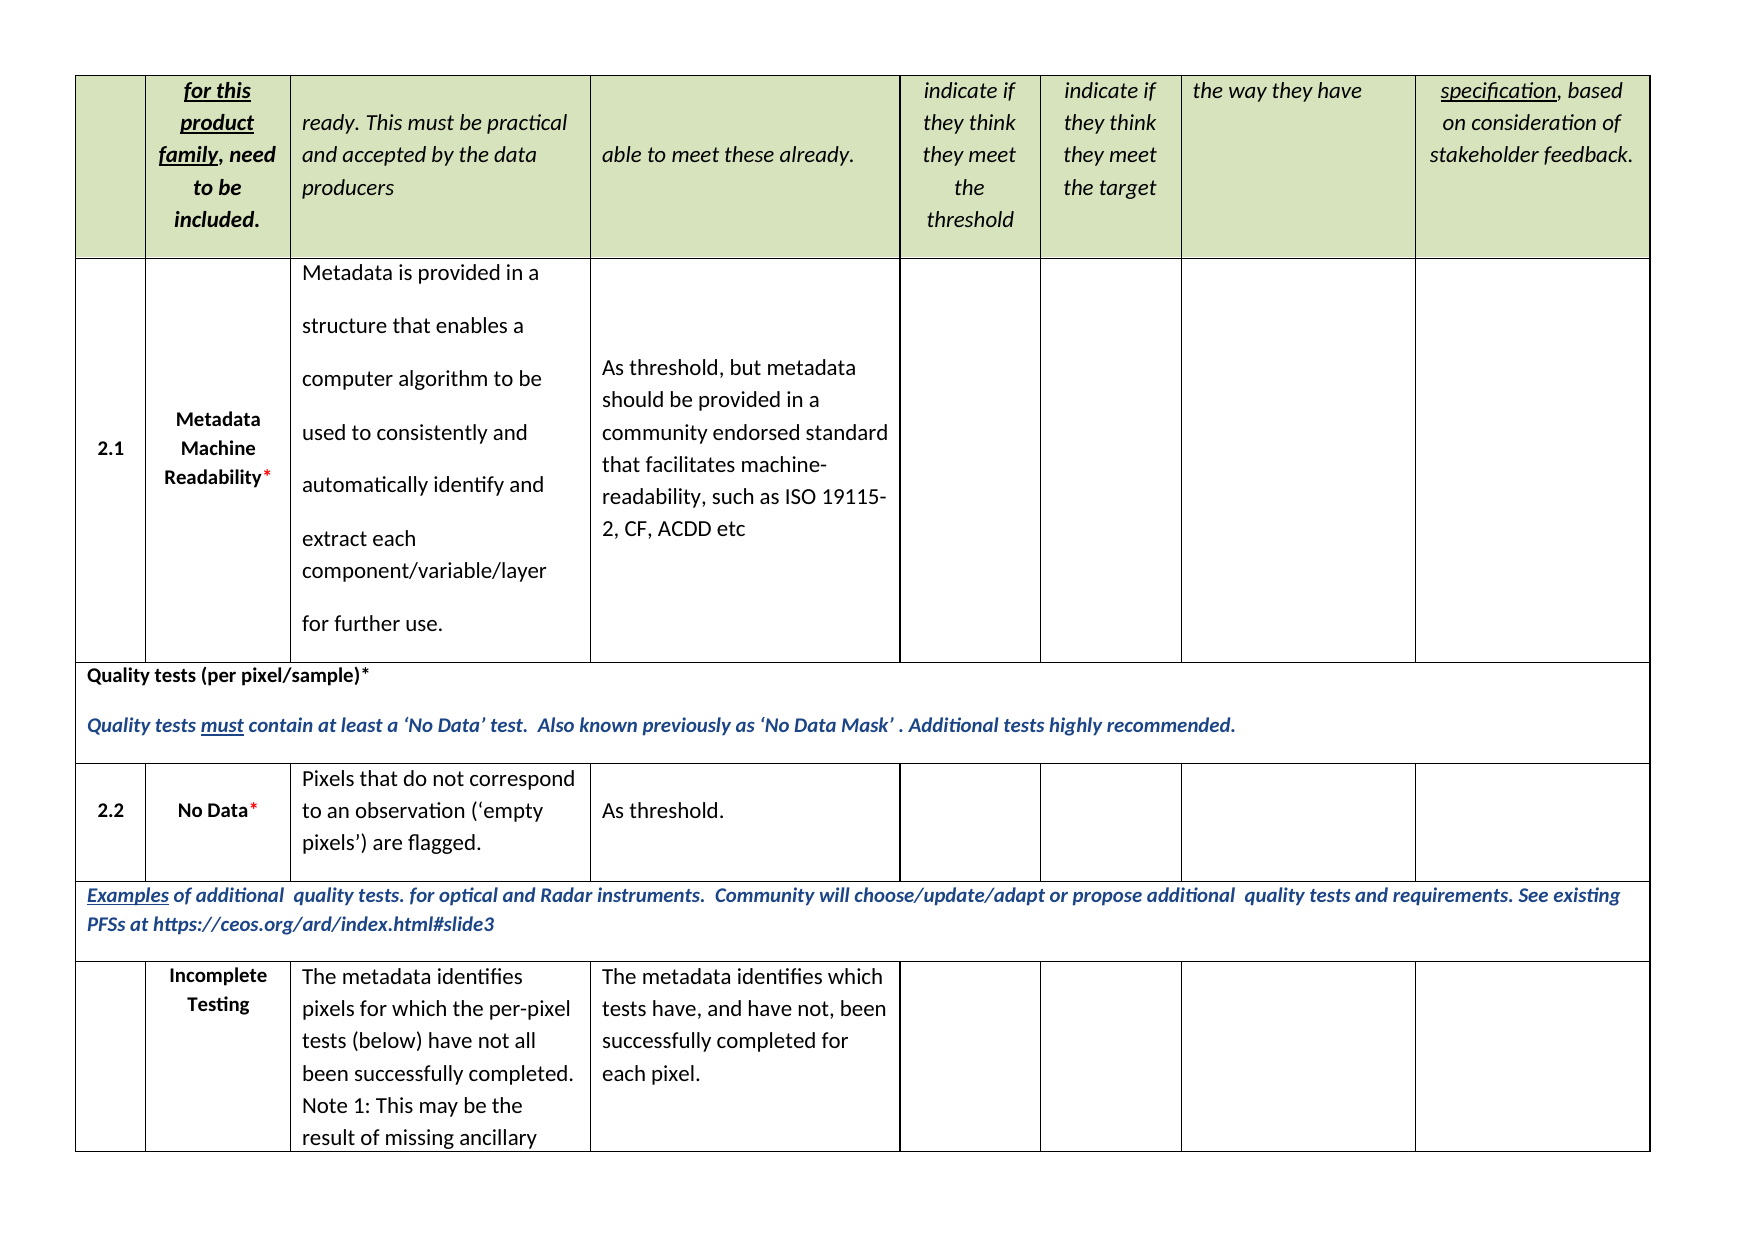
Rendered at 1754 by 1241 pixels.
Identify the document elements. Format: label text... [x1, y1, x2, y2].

table_cell [76, 76, 145, 257]
table_cell No Data* [146, 764, 290, 881]
table_cell [1182, 764, 1415, 881]
table_cell [1416, 962, 1649, 1151]
table_cell 2.1 [76, 259, 145, 662]
table_cell As threshold. [591, 764, 899, 881]
table_cell [1182, 962, 1415, 1151]
table_cell Examples of additional quality tests. for optical and Radar instruments. Community will choose/update/adapt or propose additional quality tests and requirements. See existing PFSs at https://ceos.org/ard/index.html#slide3 [76, 882, 1649, 961]
table_cell [1182, 259, 1415, 662]
table_cell Metadata is provided in a structure that enables a computer algorithm to be used to consistently and automatically identify and extract each component/variable/layer for further use. [291, 259, 590, 662]
table_cell [1041, 962, 1181, 1151]
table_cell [291, 76, 590, 257]
table_cell [1416, 259, 1649, 662]
table_cell [76, 962, 145, 1151]
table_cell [591, 76, 899, 257]
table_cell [1182, 76, 1415, 257]
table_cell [1041, 76, 1181, 257]
table_cell Quality tests (per pixel/sample)* Quality tests must contain at least a ‘No Data’ test. Also known previously as ‘No Data Mask’ . Additional tests highly recommended. [76, 663, 1649, 763]
table_cell [901, 962, 1040, 1151]
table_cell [591, 962, 899, 1151]
table_cell Pixels that do not correspond to an observation (‘empty pixels’) are flagged. [291, 764, 590, 881]
table_cell Metadata Machine Readability* [146, 259, 290, 662]
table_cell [291, 962, 590, 1151]
table_cell [1041, 764, 1181, 881]
table_cell [1041, 259, 1181, 662]
table_cell As threshold, but metadata should be provided in a community endorsed standard that facilitates machine-readability, such as ISO 19115-2, CF, ACDD etc [591, 259, 899, 662]
table_cell [901, 764, 1040, 881]
table_cell Incomplete Testing [146, 962, 290, 1151]
table_cell 2.2 [76, 764, 145, 881]
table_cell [901, 76, 1040, 257]
table_cell [901, 259, 1040, 662]
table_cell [1416, 76, 1649, 257]
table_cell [146, 76, 290, 257]
table_cell [1416, 764, 1649, 881]
